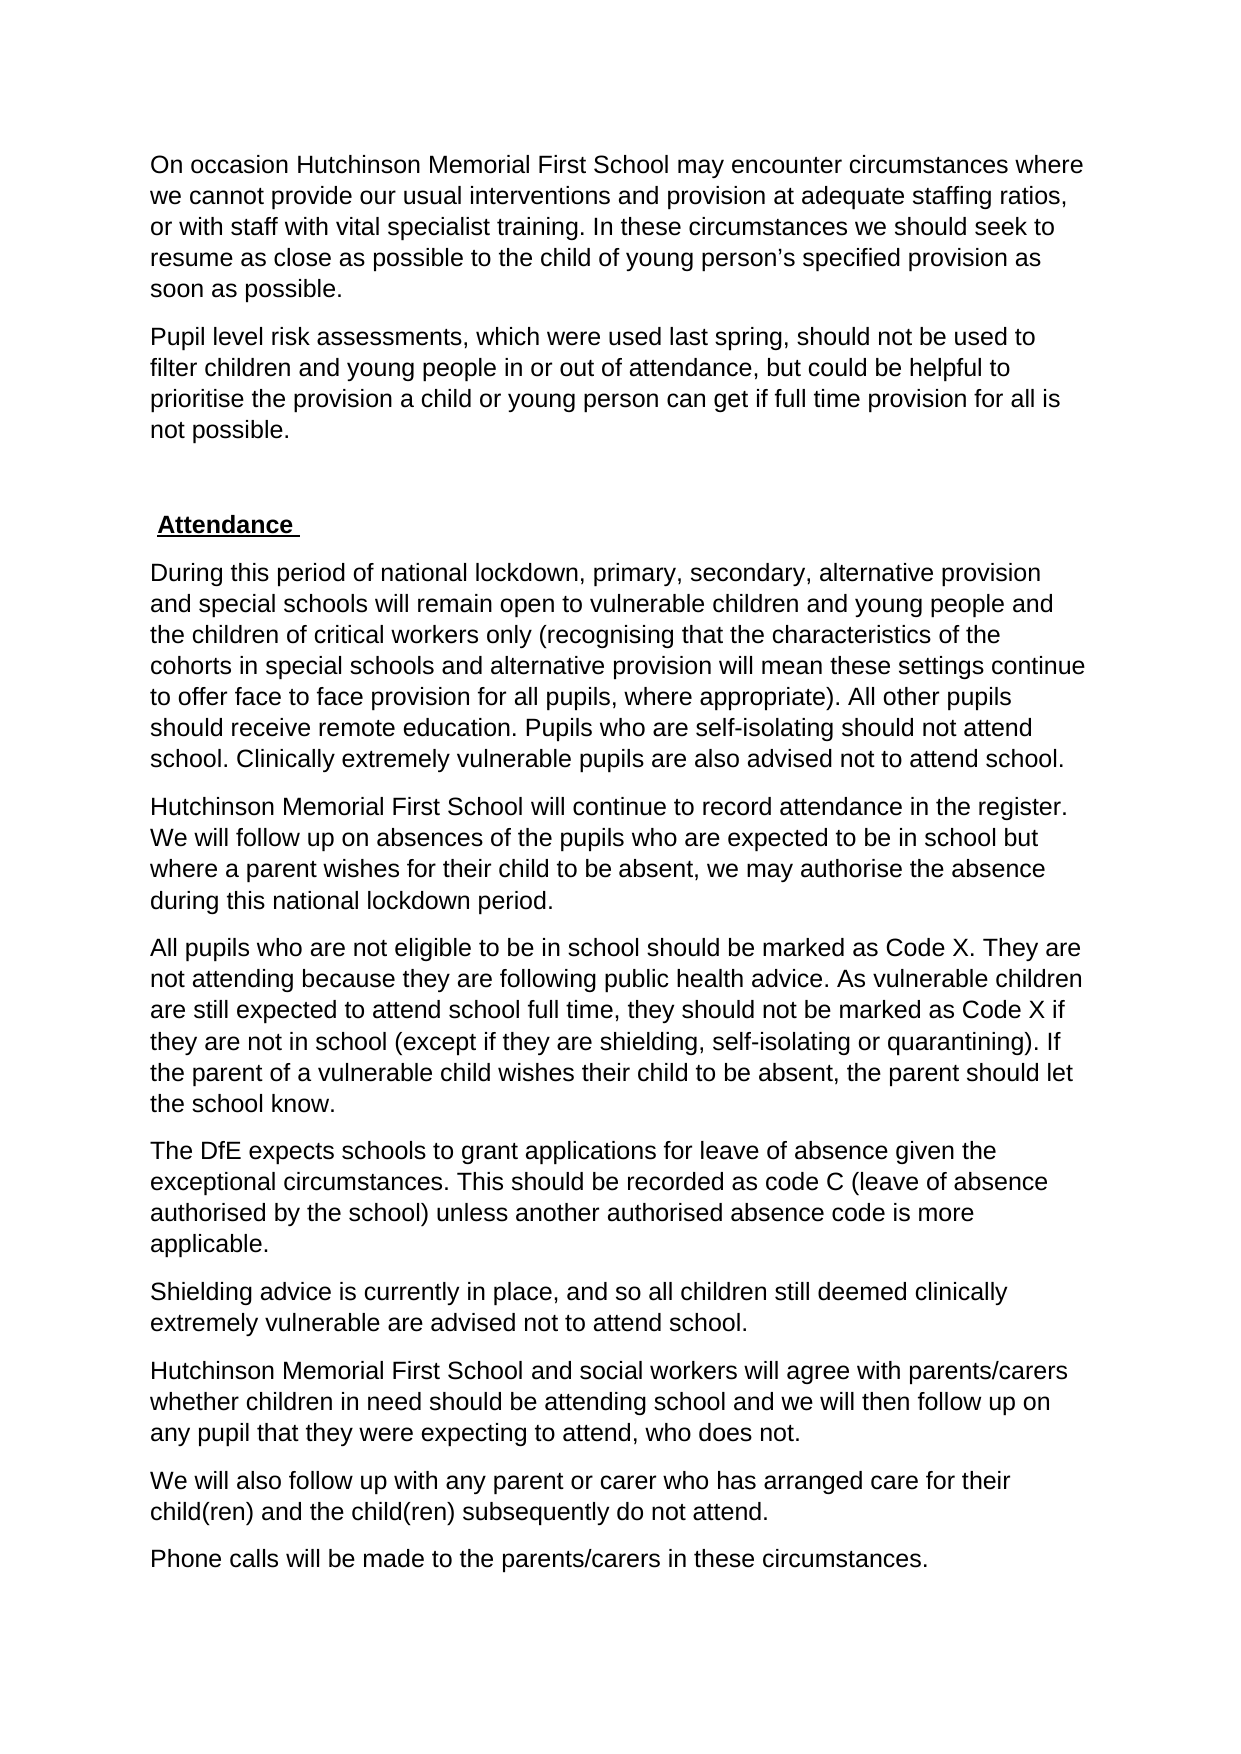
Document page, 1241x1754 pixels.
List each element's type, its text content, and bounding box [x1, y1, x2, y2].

text Phone calls will be made to the parents/carers in these circumstances. [150, 1544, 1090, 1573]
text Pupil level risk assessments, which were used last spring, should not be used to filter children and young people in or out of attendance, but could be helpful to prioritise the provision a child or young person can get if full time provision for all is not possible. [150, 322, 1090, 444]
text Attendance [150, 510, 1090, 539]
text Shielding advice is currently in place, and so all children still deemed clinically extremely vulnerable are advised not to attend school. [150, 1277, 1090, 1337]
text On occasion Hutchinson Memorial First School may encounter circumstances where we cannot provide our usual interventions and provision at adequate staffing ratios, or with staff with vital specialist training. In these circumstances we should seek to resume as close as possible to the child of young person’s specified provision as soon as possible. [150, 150, 1090, 303]
text During this period of national lockdown, primary, secondary, alternative provision and special schools will remain open to vulnerable children and young people and the children of critical workers only (recognising that the characteristics of the cohorts in special schools and alternative provision will mean these settings continue to offer face to face provision for all pupils, where appropriate). All other pupils should receive remote education. Pupils who are self-isolating should not attend school. Clinically extremely vulnerable pupils are also advised not to attend school. [150, 558, 1090, 773]
text Hutchinson Memorial First School and social workers will agree with parents/carers whether children in need should be attending school and we will then follow up on any pupil that they were expecting to attend, who does not. [150, 1356, 1090, 1447]
text The DfE expects schools to grant applications for leave of absence given the exceptional circumstances. This should be recorded as code C (leave of absence authorised by the school) unless another authorised absence code is more applicable. [150, 1136, 1090, 1258]
text We will also follow up with any parent or carer who has arranged care for their child(ren) and the child(ren) subsequently do not attend. [150, 1466, 1090, 1525]
text All pupils who are not eligible to be in school should be marked as Code X. They are not attending because they are following public health advice. As vulnerable children are still expected to attend school full time, they should not be marked as Code X if they are not in school (except if they are shielding, self-isolating or quarantining). If the parent of a vulnerable child wishes their child to be absent, the parent should let the school know. [150, 933, 1090, 1117]
text Hutchinson Memorial First School will continue to record attendance in the register. We will follow up on absences of the pupils who are expected to be in school but where a parent wishes for their child to be absent, we may authorise the absence during this national lockdown period. [150, 792, 1090, 914]
